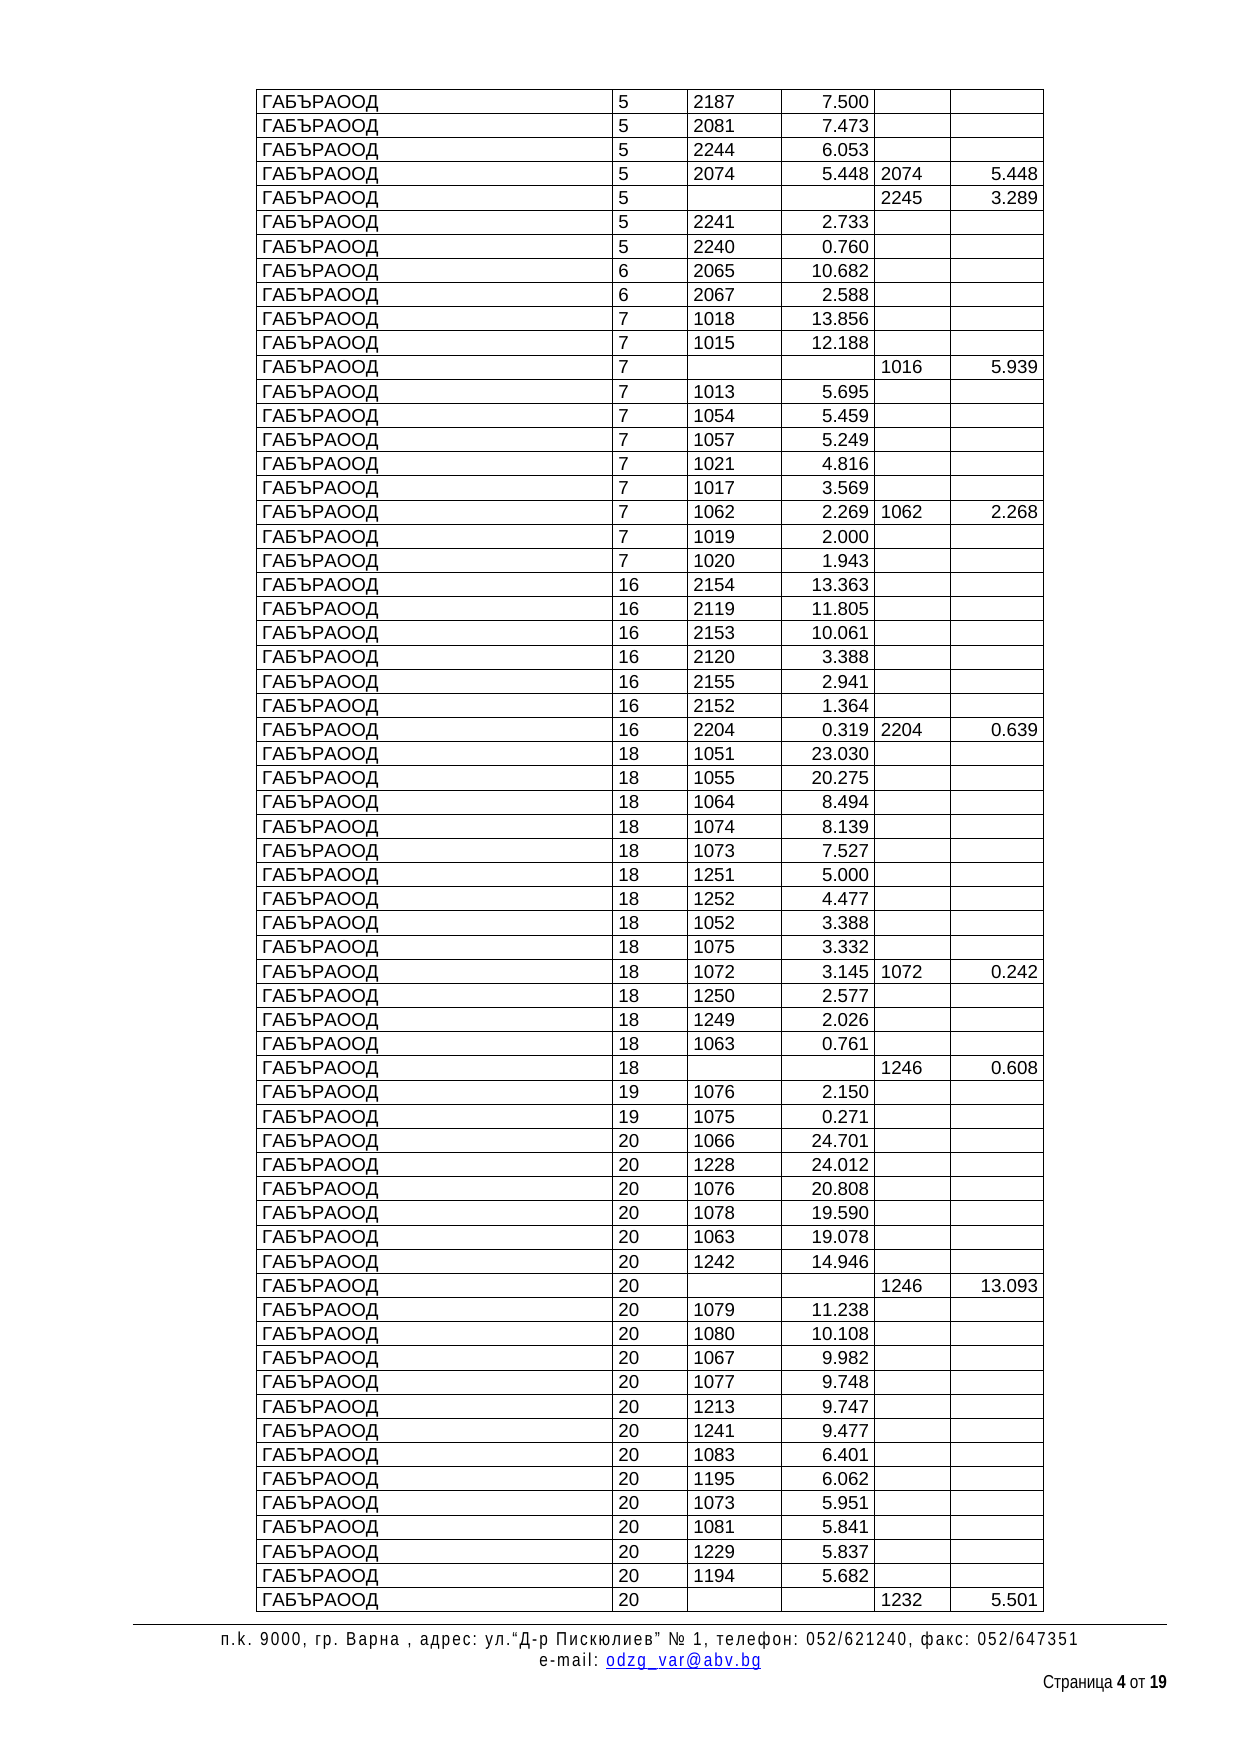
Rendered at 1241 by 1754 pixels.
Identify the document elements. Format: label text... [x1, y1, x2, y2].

table_cell 2.268 [951, 501, 1043, 524]
table_cell [782, 1274, 874, 1297]
table_cell [951, 1153, 1043, 1176]
table_cell 2204 [688, 718, 781, 741]
table_cell ГАБЪРАООД [257, 186, 612, 209]
table_cell [875, 694, 950, 717]
table_cell [875, 428, 950, 451]
table_cell 2154 [688, 573, 781, 596]
table_cell [951, 1395, 1043, 1418]
table_cell ГАБЪРАООД [257, 1081, 612, 1104]
table_cell 6.062 [782, 1467, 874, 1490]
table_cell 1072 [688, 960, 781, 983]
table_cell 16 [613, 718, 687, 741]
table_cell 1062 [688, 501, 781, 524]
table_cell ГАБЪРАООД [257, 887, 612, 910]
table_cell [688, 356, 781, 379]
table_cell [951, 1443, 1043, 1466]
table_cell 1.364 [782, 694, 874, 717]
table_cell [875, 1177, 950, 1200]
table_cell [875, 1467, 950, 1490]
table_cell 19.078 [782, 1226, 874, 1249]
table_cell 4.816 [782, 452, 874, 475]
table_cell 3.289 [951, 186, 1043, 209]
table_cell ГАБЪРАООД [257, 1298, 612, 1321]
table_cell 7 [613, 428, 687, 451]
table_cell 6.053 [782, 138, 874, 161]
table_cell 1.943 [782, 549, 874, 572]
table_cell ГАБЪРАООД [257, 307, 612, 330]
table_cell [951, 1371, 1043, 1394]
table_cell 18 [613, 911, 687, 934]
table_cell 1232 [875, 1588, 950, 1611]
table_cell 20 [613, 1419, 687, 1442]
table_cell 1018 [688, 307, 781, 330]
table_cell ГАБЪРАООД [257, 1371, 612, 1394]
table_cell [875, 1516, 950, 1539]
table_cell ГАБЪРАООД [257, 549, 612, 572]
table_cell [951, 283, 1043, 306]
table_cell [951, 573, 1043, 596]
table_cell 2074 [875, 162, 950, 185]
table_cell ГАБЪРАООД [257, 646, 612, 669]
table_cell 16 [613, 670, 687, 693]
table_cell 5.448 [951, 162, 1043, 185]
table_cell 2155 [688, 670, 781, 693]
table_cell [951, 621, 1043, 644]
table_cell 1077 [688, 1371, 781, 1394]
table_cell [875, 283, 950, 306]
table_cell [951, 1467, 1043, 1490]
table_cell 18 [613, 863, 687, 886]
table_cell [875, 1008, 950, 1031]
table_cell [875, 1250, 950, 1273]
table_cell 18 [613, 1032, 687, 1055]
table_cell 1083 [688, 1443, 781, 1466]
table_cell 18 [613, 791, 687, 814]
table_cell 19 [613, 1081, 687, 1104]
table_cell [951, 791, 1043, 814]
table_cell 1250 [688, 984, 781, 1007]
table_cell ГАБЪРАООД [257, 1201, 612, 1224]
table_cell [951, 1201, 1043, 1224]
table_cell 1017 [688, 476, 781, 499]
table_cell [875, 597, 950, 620]
table_cell 1241 [688, 1419, 781, 1442]
table_cell ГАБЪРАООД [257, 235, 612, 258]
table_cell 3.145 [782, 960, 874, 983]
table_cell 13.856 [782, 307, 874, 330]
table_cell 1067 [688, 1346, 781, 1369]
table_cell 5.459 [782, 404, 874, 427]
table_cell [951, 211, 1043, 234]
table_cell 6.401 [782, 1443, 874, 1466]
table_cell [951, 911, 1043, 934]
table_cell 18 [613, 984, 687, 1007]
table_cell [951, 1346, 1043, 1369]
table_cell [951, 525, 1043, 548]
table_cell ГАБЪРАООД [257, 525, 612, 548]
table_cell [875, 1129, 950, 1152]
table_cell [875, 646, 950, 669]
table_cell 2244 [688, 138, 781, 161]
table_cell 20 [613, 1226, 687, 1249]
table_cell ГАБЪРАООД [257, 936, 612, 959]
table_cell [951, 331, 1043, 354]
table_cell 1242 [688, 1250, 781, 1273]
table_cell ГАБЪРАООД [257, 476, 612, 499]
table_cell 5.841 [782, 1516, 874, 1539]
table_cell ГАБЪРАООД [257, 597, 612, 620]
table_cell 1080 [688, 1322, 781, 1345]
table_cell [951, 1322, 1043, 1345]
table_cell 16 [613, 597, 687, 620]
table_cell [875, 984, 950, 1007]
table_cell ГАБЪРАООД [257, 960, 612, 983]
table_cell ГАБЪРАООД [257, 1250, 612, 1273]
table_cell [951, 670, 1043, 693]
table_cell [782, 1588, 874, 1611]
table_cell 18 [613, 1056, 687, 1079]
table_cell 16 [613, 621, 687, 644]
table_cell [951, 742, 1043, 765]
table_cell 1052 [688, 911, 781, 934]
table_cell ГАБЪРАООД [257, 694, 612, 717]
table_cell 1074 [688, 815, 781, 838]
table_cell [951, 549, 1043, 572]
table_cell ГАБЪРАООД [257, 1588, 612, 1611]
table_cell [875, 525, 950, 548]
table_cell [875, 1540, 950, 1563]
table_cell 1064 [688, 791, 781, 814]
table_cell [875, 1298, 950, 1321]
table_cell 1252 [688, 887, 781, 910]
table_cell 16 [613, 573, 687, 596]
table_cell 1073 [688, 839, 781, 862]
table_cell 2.577 [782, 984, 874, 1007]
table_cell [875, 476, 950, 499]
table_cell [782, 356, 874, 379]
table_cell [951, 1564, 1043, 1587]
table_cell 20 [613, 1129, 687, 1152]
table_cell [875, 235, 950, 258]
table_cell 4.477 [782, 887, 874, 910]
table_cell 12.188 [782, 331, 874, 354]
table_cell [951, 646, 1043, 669]
table_cell [951, 1008, 1043, 1031]
table_cell [875, 549, 950, 572]
table_cell 7 [613, 307, 687, 330]
table_cell [875, 1564, 950, 1587]
table_cell [951, 1177, 1043, 1200]
table_cell 20.808 [782, 1177, 874, 1200]
table_cell 1229 [688, 1540, 781, 1563]
table_cell 5 [613, 138, 687, 161]
table_cell [875, 936, 950, 959]
table_cell ГАБЪРАООД [257, 621, 612, 644]
table_cell [951, 1129, 1043, 1152]
table_cell 7 [613, 356, 687, 379]
table_cell 5.939 [951, 356, 1043, 379]
table_cell 18 [613, 742, 687, 765]
table_cell 2241 [688, 211, 781, 234]
table_cell [875, 1032, 950, 1055]
table_cell [875, 90, 950, 113]
table_cell ГАБЪРАООД [257, 90, 612, 113]
table_cell 5.448 [782, 162, 874, 185]
table_cell ГАБЪРАООД [257, 742, 612, 765]
table_cell [951, 476, 1043, 499]
table_cell [875, 670, 950, 693]
table_cell 18 [613, 839, 687, 862]
table_cell ГАБЪРАООД [257, 211, 612, 234]
table_cell [951, 114, 1043, 137]
table_cell ГАБЪРАООД [257, 1322, 612, 1345]
table_cell 0.639 [951, 718, 1043, 741]
table_cell 1079 [688, 1298, 781, 1321]
table_cell ГАБЪРАООД [257, 1346, 612, 1369]
table_cell [951, 90, 1043, 113]
table_cell 1213 [688, 1395, 781, 1418]
table_cell 7.473 [782, 114, 874, 137]
table_cell 3.569 [782, 476, 874, 499]
table_cell 20 [613, 1516, 687, 1539]
table_cell [951, 138, 1043, 161]
table_cell ГАБЪРАООД [257, 428, 612, 451]
table_cell 8.494 [782, 791, 874, 814]
table_cell 0.608 [951, 1056, 1043, 1079]
table_cell ГАБЪРАООД [257, 718, 612, 741]
table_cell 20 [613, 1588, 687, 1611]
table_cell [688, 1056, 781, 1079]
table_cell ГАБЪРАООД [257, 1105, 612, 1128]
table_cell 18 [613, 960, 687, 983]
table_cell 7.527 [782, 839, 874, 862]
table_cell 7 [613, 452, 687, 475]
table_cell [875, 863, 950, 886]
table_cell [875, 259, 950, 282]
table_cell 19 [613, 1105, 687, 1128]
table_cell [875, 1419, 950, 1442]
table_cell 13.093 [951, 1274, 1043, 1297]
table_cell 6 [613, 283, 687, 306]
table_cell [951, 1491, 1043, 1514]
table_cell 9.982 [782, 1346, 874, 1369]
table_cell [875, 1081, 950, 1104]
table_cell [951, 1540, 1043, 1563]
table_cell 1051 [688, 742, 781, 765]
table_cell ГАБЪРАООД [257, 911, 612, 934]
table_cell 1076 [688, 1177, 781, 1200]
table_cell 0.271 [782, 1105, 874, 1128]
table_cell 10.682 [782, 259, 874, 282]
table_cell ГАБЪРАООД [257, 501, 612, 524]
table_cell [782, 1056, 874, 1079]
table_cell 1019 [688, 525, 781, 548]
table_cell [875, 331, 950, 354]
table_cell ГАБЪРАООД [257, 573, 612, 596]
table_cell 11.238 [782, 1298, 874, 1321]
table_cell 2152 [688, 694, 781, 717]
table_cell [875, 1322, 950, 1345]
table_cell [875, 1153, 950, 1176]
table_cell [951, 766, 1043, 789]
table_cell 1063 [688, 1032, 781, 1055]
table_cell 7 [613, 549, 687, 572]
table_cell ГАБЪРАООД [257, 766, 612, 789]
table_cell 24.012 [782, 1153, 874, 1176]
table_cell ГАБЪРАООД [257, 670, 612, 693]
table_cell 5.501 [951, 1588, 1043, 1611]
table_cell 20 [613, 1371, 687, 1394]
table_cell 1251 [688, 863, 781, 886]
table_cell 2074 [688, 162, 781, 185]
table_cell 0.242 [951, 960, 1043, 983]
table_cell 20 [613, 1201, 687, 1224]
table_cell 2.026 [782, 1008, 874, 1031]
table_cell 7 [613, 331, 687, 354]
table_cell 20 [613, 1177, 687, 1200]
table_cell 1062 [875, 501, 950, 524]
table_cell [951, 428, 1043, 451]
table_cell ГАБЪРАООД [257, 1395, 612, 1418]
table_cell 7 [613, 380, 687, 403]
table_cell 7 [613, 404, 687, 427]
table_cell [951, 404, 1043, 427]
table_cell ГАБЪРАООД [257, 1540, 612, 1563]
table_cell ГАБЪРАООД [257, 815, 612, 838]
table_cell 2119 [688, 597, 781, 620]
table_cell ГАБЪРАООД [257, 1129, 612, 1152]
table_cell [875, 1346, 950, 1369]
table_cell ГАБЪРАООД [257, 1226, 612, 1249]
table_cell 7.500 [782, 90, 874, 113]
table_cell 1055 [688, 766, 781, 789]
table_cell 5 [613, 186, 687, 209]
table_cell 7 [613, 476, 687, 499]
table_cell 5.249 [782, 428, 874, 451]
table_cell 1013 [688, 380, 781, 403]
table_cell 2.588 [782, 283, 874, 306]
table_cell [875, 839, 950, 862]
table_cell 19.590 [782, 1201, 874, 1224]
table_cell [875, 307, 950, 330]
table_cell 20 [613, 1153, 687, 1176]
table_cell 2240 [688, 235, 781, 258]
table_cell [875, 380, 950, 403]
table_cell ГАБЪРАООД [257, 283, 612, 306]
table_cell [875, 452, 950, 475]
table_cell 2.000 [782, 525, 874, 548]
table_cell 2187 [688, 90, 781, 113]
table_cell [875, 1443, 950, 1466]
table_cell 20 [613, 1395, 687, 1418]
table_cell ГАБЪРАООД [257, 863, 612, 886]
table_cell 8.139 [782, 815, 874, 838]
table_cell 1063 [688, 1226, 781, 1249]
table_cell 5.951 [782, 1491, 874, 1514]
table_cell 18 [613, 766, 687, 789]
table_cell ГАБЪРАООД [257, 1008, 612, 1031]
table_cell 5.695 [782, 380, 874, 403]
table_cell ГАБЪРАООД [257, 984, 612, 1007]
table_cell 18 [613, 936, 687, 959]
table_cell [951, 235, 1043, 258]
table_cell 5 [613, 90, 687, 113]
table_cell 18 [613, 815, 687, 838]
table_cell ГАБЪРАООД [257, 1443, 612, 1466]
table_cell 1016 [875, 356, 950, 379]
table_cell 2067 [688, 283, 781, 306]
table_cell [951, 1032, 1043, 1055]
table_cell ГАБЪРАООД [257, 1274, 612, 1297]
table_cell [951, 1298, 1043, 1321]
table_cell 1075 [688, 936, 781, 959]
table_cell [875, 742, 950, 765]
table_cell [875, 887, 950, 910]
table_cell [875, 815, 950, 838]
table_cell [951, 1516, 1043, 1539]
table_cell 20 [613, 1564, 687, 1587]
table_cell 0.761 [782, 1032, 874, 1055]
table_cell ГАБЪРАООД [257, 791, 612, 814]
table_cell ГАБЪРАООД [257, 1056, 612, 1079]
table_cell 20 [613, 1467, 687, 1490]
table_cell 5.682 [782, 1564, 874, 1587]
table_cell ГАБЪРАООД [257, 114, 612, 137]
table_cell 2.941 [782, 670, 874, 693]
table_cell 16 [613, 646, 687, 669]
table_cell 1054 [688, 404, 781, 427]
table_cell [688, 1588, 781, 1611]
table_cell [951, 259, 1043, 282]
table_cell [875, 1201, 950, 1224]
table_cell 23.030 [782, 742, 874, 765]
table_cell 20 [613, 1298, 687, 1321]
table_cell ГАБЪРАООД [257, 380, 612, 403]
table_cell 1015 [688, 331, 781, 354]
table_cell 0.319 [782, 718, 874, 741]
table_cell 1021 [688, 452, 781, 475]
table_cell 5 [613, 211, 687, 234]
table_cell 3.388 [782, 646, 874, 669]
table_cell [875, 1105, 950, 1128]
table_cell 11.805 [782, 597, 874, 620]
table_cell 1066 [688, 1129, 781, 1152]
table_cell ГАБЪРАООД [257, 1177, 612, 1200]
table_cell 20 [613, 1274, 687, 1297]
table_cell ГАБЪРАООД [257, 1491, 612, 1514]
table_cell 7 [613, 525, 687, 548]
table_cell ГАБЪРАООД [257, 356, 612, 379]
table_cell 10.108 [782, 1322, 874, 1345]
table_cell [951, 1105, 1043, 1128]
table_cell 20 [613, 1491, 687, 1514]
table_cell [875, 1371, 950, 1394]
table_cell 5.837 [782, 1540, 874, 1563]
table_cell 1194 [688, 1564, 781, 1587]
table_cell 3.388 [782, 911, 874, 934]
table_cell ГАБЪРАООД [257, 1032, 612, 1055]
table_cell ГАБЪРАООД [257, 1516, 612, 1539]
table_cell 10.061 [782, 621, 874, 644]
table_cell [951, 1226, 1043, 1249]
table_cell 1249 [688, 1008, 781, 1031]
table_cell 13.363 [782, 573, 874, 596]
table_cell [875, 1491, 950, 1514]
table_cell 1228 [688, 1153, 781, 1176]
table_cell 2153 [688, 621, 781, 644]
table_cell 2.150 [782, 1081, 874, 1104]
table_cell ГАБЪРАООД [257, 452, 612, 475]
table_cell 16 [613, 694, 687, 717]
table_cell [688, 1274, 781, 1297]
table_cell [875, 791, 950, 814]
table_cell 20 [613, 1250, 687, 1273]
table_cell [875, 114, 950, 137]
table_cell [875, 138, 950, 161]
table_cell [875, 1395, 950, 1418]
table_cell 14.946 [782, 1250, 874, 1273]
table_cell 18 [613, 887, 687, 910]
table_cell 2245 [875, 186, 950, 209]
table_cell [951, 863, 1043, 886]
table_cell 24.701 [782, 1129, 874, 1152]
table_cell 2065 [688, 259, 781, 282]
table_cell 1195 [688, 1467, 781, 1490]
table_cell 2204 [875, 718, 950, 741]
table_cell 20 [613, 1443, 687, 1466]
table_cell 9.748 [782, 1371, 874, 1394]
table_cell [951, 936, 1043, 959]
table_cell 3.332 [782, 936, 874, 959]
table_cell [875, 573, 950, 596]
table_cell [951, 1081, 1043, 1104]
table_cell [875, 211, 950, 234]
table_cell 1057 [688, 428, 781, 451]
table_cell 1075 [688, 1105, 781, 1128]
table_cell ГАБЪРАООД [257, 1419, 612, 1442]
table_cell 1246 [875, 1056, 950, 1079]
table_cell [951, 1250, 1043, 1273]
table_cell 7 [613, 501, 687, 524]
table_cell 1078 [688, 1201, 781, 1224]
table_cell 2.269 [782, 501, 874, 524]
table_cell 20 [613, 1540, 687, 1563]
table_cell ГАБЪРАООД [257, 1467, 612, 1490]
table_cell ГАБЪРАООД [257, 162, 612, 185]
table_cell 9.477 [782, 1419, 874, 1442]
table_cell [951, 597, 1043, 620]
table_cell ГАБЪРАООД [257, 138, 612, 161]
table_cell 9.747 [782, 1395, 874, 1418]
table_cell [951, 984, 1043, 1007]
table_cell 1246 [875, 1274, 950, 1297]
table_cell 5 [613, 114, 687, 137]
table_cell ГАБЪРАООД [257, 839, 612, 862]
table_cell 5 [613, 162, 687, 185]
table_cell [875, 911, 950, 934]
table_cell 5 [613, 235, 687, 258]
table_cell 2081 [688, 114, 781, 137]
table_cell [951, 452, 1043, 475]
table_cell ГАБЪРАООД [257, 404, 612, 427]
table_cell [951, 839, 1043, 862]
table_cell [875, 1226, 950, 1249]
table_cell 0.760 [782, 235, 874, 258]
table_cell [875, 621, 950, 644]
table_cell [688, 186, 781, 209]
table_cell 2120 [688, 646, 781, 669]
table_cell [951, 887, 1043, 910]
table_cell ГАБЪРАООД [257, 1153, 612, 1176]
table_cell 1020 [688, 549, 781, 572]
table_cell [951, 694, 1043, 717]
table_cell 20 [613, 1346, 687, 1369]
table_cell [875, 404, 950, 427]
table_cell 1073 [688, 1491, 781, 1514]
table_cell 1081 [688, 1516, 781, 1539]
table_cell 1076 [688, 1081, 781, 1104]
table_cell [951, 380, 1043, 403]
table_cell [782, 186, 874, 209]
table_cell 2.733 [782, 211, 874, 234]
table_cell ГАБЪРАООД [257, 1564, 612, 1587]
table_cell ГАБЪРАООД [257, 331, 612, 354]
table_cell 20.275 [782, 766, 874, 789]
table_cell ГАБЪРАООД [257, 259, 612, 282]
table_cell [951, 815, 1043, 838]
table_cell 1072 [875, 960, 950, 983]
table_cell [875, 766, 950, 789]
table_cell 20 [613, 1322, 687, 1345]
table_cell [951, 1419, 1043, 1442]
table_cell 6 [613, 259, 687, 282]
table_cell 5.000 [782, 863, 874, 886]
table_cell [951, 307, 1043, 330]
table_cell 18 [613, 1008, 687, 1031]
